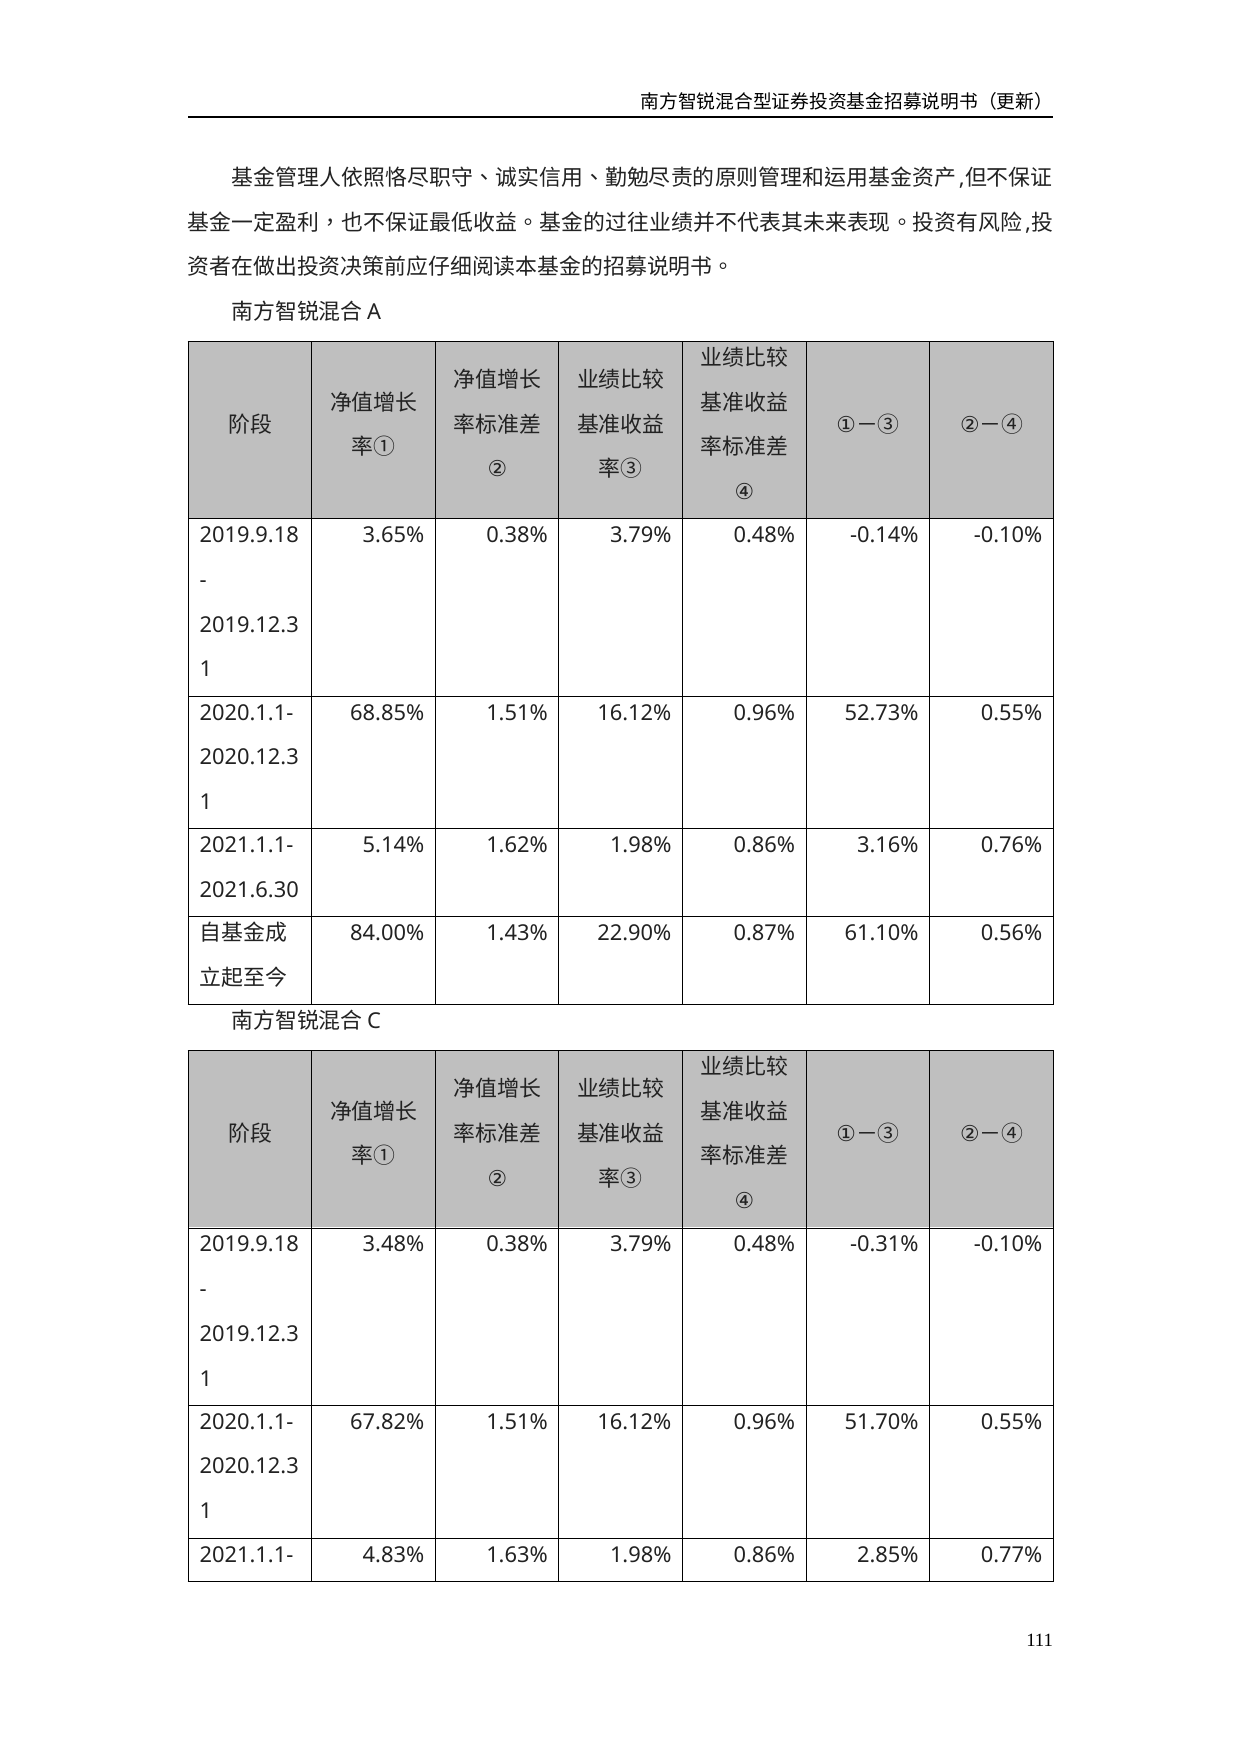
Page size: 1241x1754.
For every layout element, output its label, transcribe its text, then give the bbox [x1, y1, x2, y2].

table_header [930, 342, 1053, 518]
text 南方智锐混合A [187, 296, 1053, 326]
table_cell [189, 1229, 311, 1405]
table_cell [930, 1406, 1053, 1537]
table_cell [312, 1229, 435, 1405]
text 基金管理人依照恪尽职守、诚实信用、勤勉尽责的原则管理和运用基金资产,但不保证基金一定盈利，也不保证最低收益。基金的过往业绩并不代表其未来表现。投资有风险,投资者在做出投资决策前应仔细阅读本基金的招募说明书。 [187, 162, 1053, 281]
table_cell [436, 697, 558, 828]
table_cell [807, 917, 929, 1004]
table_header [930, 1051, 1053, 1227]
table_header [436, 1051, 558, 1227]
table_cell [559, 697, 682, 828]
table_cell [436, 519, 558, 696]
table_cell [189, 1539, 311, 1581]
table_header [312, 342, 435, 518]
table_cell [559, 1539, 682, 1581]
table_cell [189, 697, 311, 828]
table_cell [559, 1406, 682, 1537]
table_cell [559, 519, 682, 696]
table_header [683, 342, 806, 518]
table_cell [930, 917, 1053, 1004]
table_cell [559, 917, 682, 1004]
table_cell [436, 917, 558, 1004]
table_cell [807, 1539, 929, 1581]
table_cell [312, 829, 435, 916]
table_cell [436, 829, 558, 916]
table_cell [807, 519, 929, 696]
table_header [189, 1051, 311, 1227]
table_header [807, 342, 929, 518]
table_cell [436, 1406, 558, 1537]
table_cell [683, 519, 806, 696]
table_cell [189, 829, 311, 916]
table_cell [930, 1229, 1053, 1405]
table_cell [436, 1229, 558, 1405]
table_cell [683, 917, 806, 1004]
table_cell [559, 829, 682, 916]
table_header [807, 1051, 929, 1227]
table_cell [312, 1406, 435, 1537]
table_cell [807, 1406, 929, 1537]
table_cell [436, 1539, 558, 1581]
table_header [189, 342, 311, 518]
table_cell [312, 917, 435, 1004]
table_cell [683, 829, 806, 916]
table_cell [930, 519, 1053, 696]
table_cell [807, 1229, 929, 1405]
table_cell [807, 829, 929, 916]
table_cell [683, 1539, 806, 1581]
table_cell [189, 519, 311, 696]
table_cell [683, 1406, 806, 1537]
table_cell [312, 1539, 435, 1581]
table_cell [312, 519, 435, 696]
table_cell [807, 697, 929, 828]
text 南方智锐混合C [187, 1005, 1053, 1035]
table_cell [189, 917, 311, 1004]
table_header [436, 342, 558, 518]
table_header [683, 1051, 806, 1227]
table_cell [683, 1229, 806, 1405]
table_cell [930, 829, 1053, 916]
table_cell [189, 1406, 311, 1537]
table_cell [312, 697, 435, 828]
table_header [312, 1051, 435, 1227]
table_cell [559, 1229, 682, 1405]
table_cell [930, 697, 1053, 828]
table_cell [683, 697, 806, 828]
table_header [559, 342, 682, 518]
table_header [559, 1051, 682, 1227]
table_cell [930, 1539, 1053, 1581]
